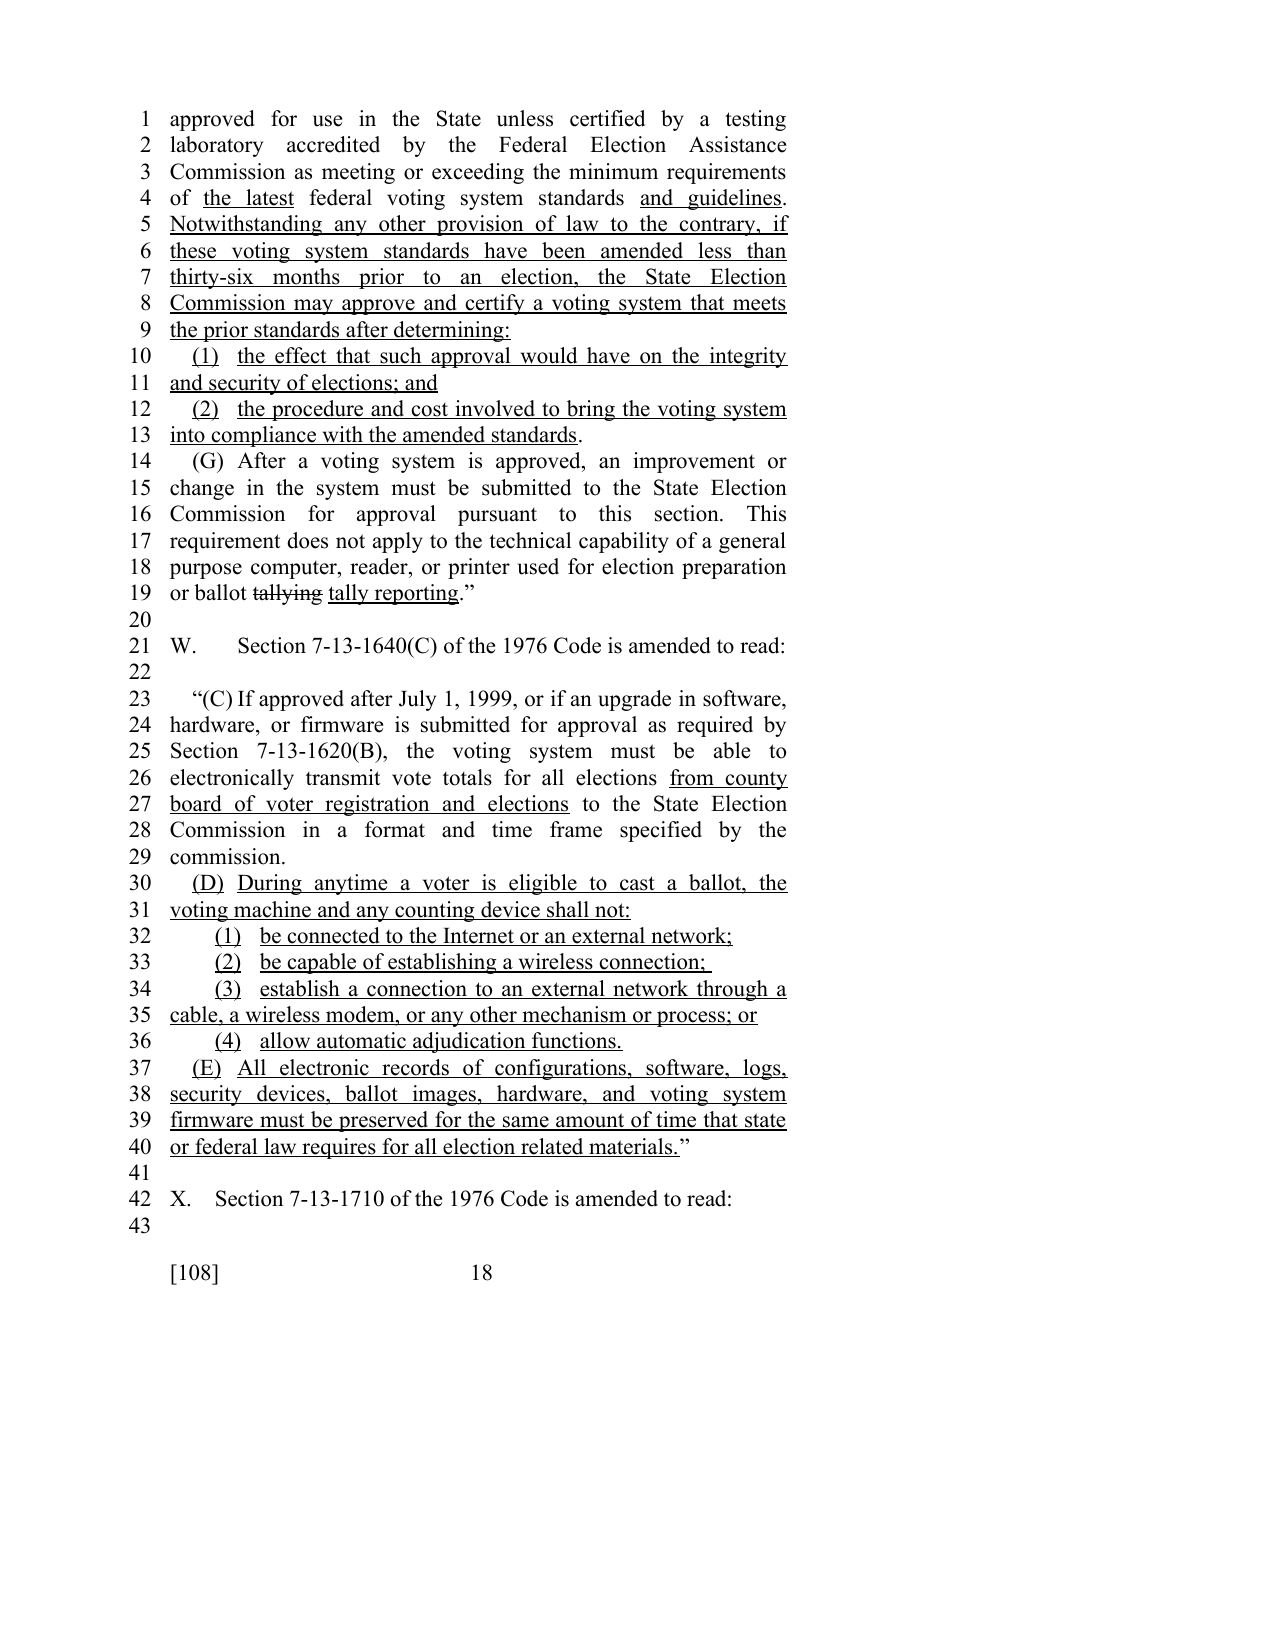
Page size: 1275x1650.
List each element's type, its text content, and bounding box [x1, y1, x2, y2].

text (2) be capable of establishing a wireless connection; [169, 948, 787, 975]
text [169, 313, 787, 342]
text (D) During anytime a voter is eligible to cast a ballot, the voting machine and any counting device shall not: [169, 869, 787, 922]
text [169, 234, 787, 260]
text (E) All electronic records of configurations, software, logs, security devices, ballot images, hardware, and voting system firmware must be preserved for the same amount of time that state or federal law requires for all election related materials.” [169, 1130, 787, 1159]
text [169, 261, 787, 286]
text (E) All electronic records of configurations, software, logs, security devices, ballot images, hardware, and voting system firmware must be preserved for the same amount of time that state or federal law requires for all election related materials.” [169, 1054, 787, 1103]
text (G) After a voting system is approved, an improvement or change in the system must be submitted to the State Election Commission for approval pursuant to this section. This requirement does not apply to the technical capability of a general purpose computer, reader, or printer used for election preparation or ballot tallying tally reporting.” [169, 448, 787, 606]
text (2) the procedure and cost involved to bring the voting system into compliance with the amended standards. [169, 395, 787, 448]
text “(C) If approved after July 1, 1999, or if an upgrade in software, hardware, or firmware is submitted for approval as required by Section 7-13-1620(B), the voting system must be able to electronically transmit vote totals for all elections from county board of voter registration and elections to the State Election Commission in a format and time frame specified by the commission. [169, 685, 787, 869]
text W. Section 7-13-1640(C) of the 1976 Code is amended to read: [169, 632, 787, 658]
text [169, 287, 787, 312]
text (1) be connected to the Internet or an external network; [169, 922, 787, 948]
text (3) establish a connection to an external network through a cable, a wireless modem, or any other mechanism or process; or [169, 975, 787, 1027]
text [169, 105, 787, 233]
text (4) allow automatic adjudication functions. [169, 1027, 787, 1054]
text (E) All electronic records of configurations, software, logs, security devices, ballot images, hardware, and voting system firmware must be preserved for the same amount of time that state or federal law requires for all election related materials.” [169, 1104, 787, 1129]
text X. Section 7-13-1710 of the 1976 Code is amended to read: [169, 1186, 787, 1212]
text (1) the effect that such approval would have on the integrity and security of elections; and [169, 342, 787, 395]
